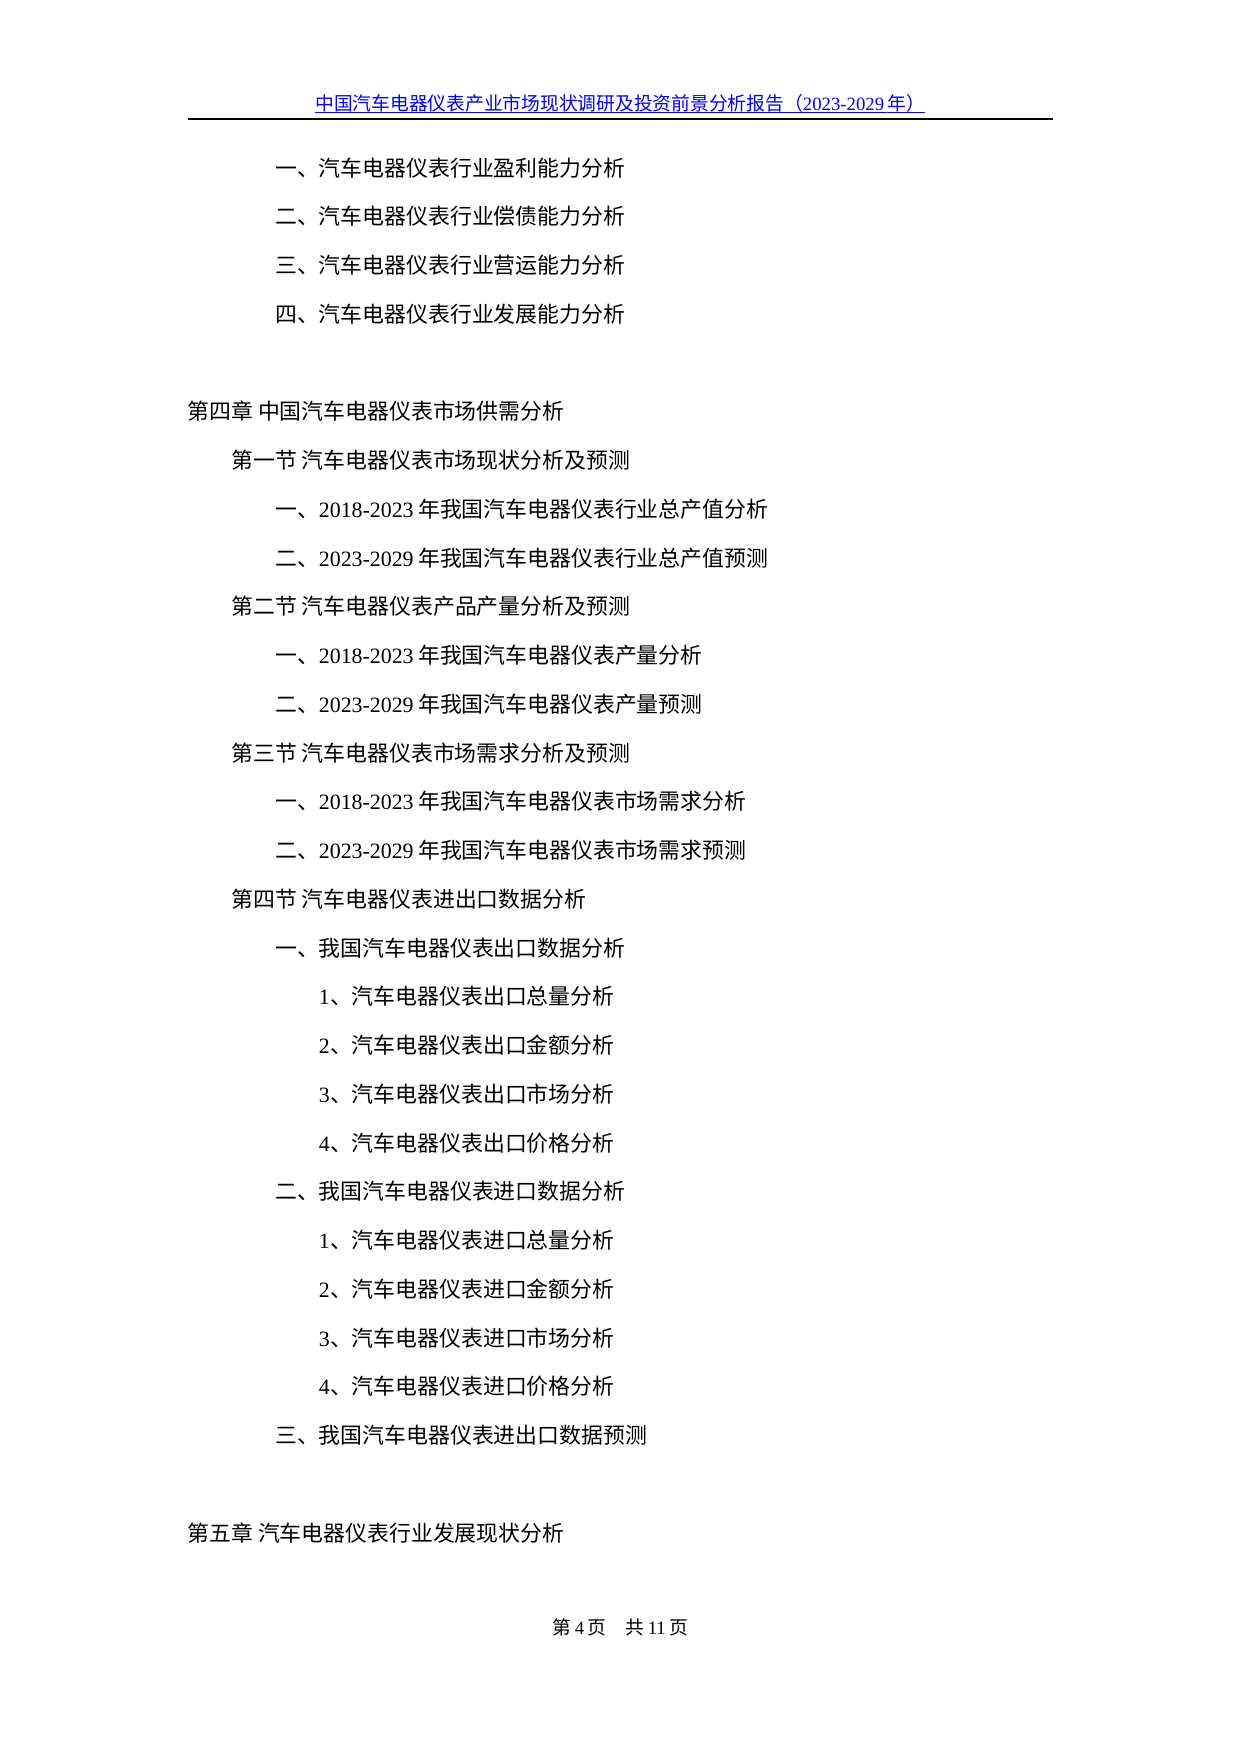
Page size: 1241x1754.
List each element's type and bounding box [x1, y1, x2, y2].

text [187, 150, 1053, 1548]
